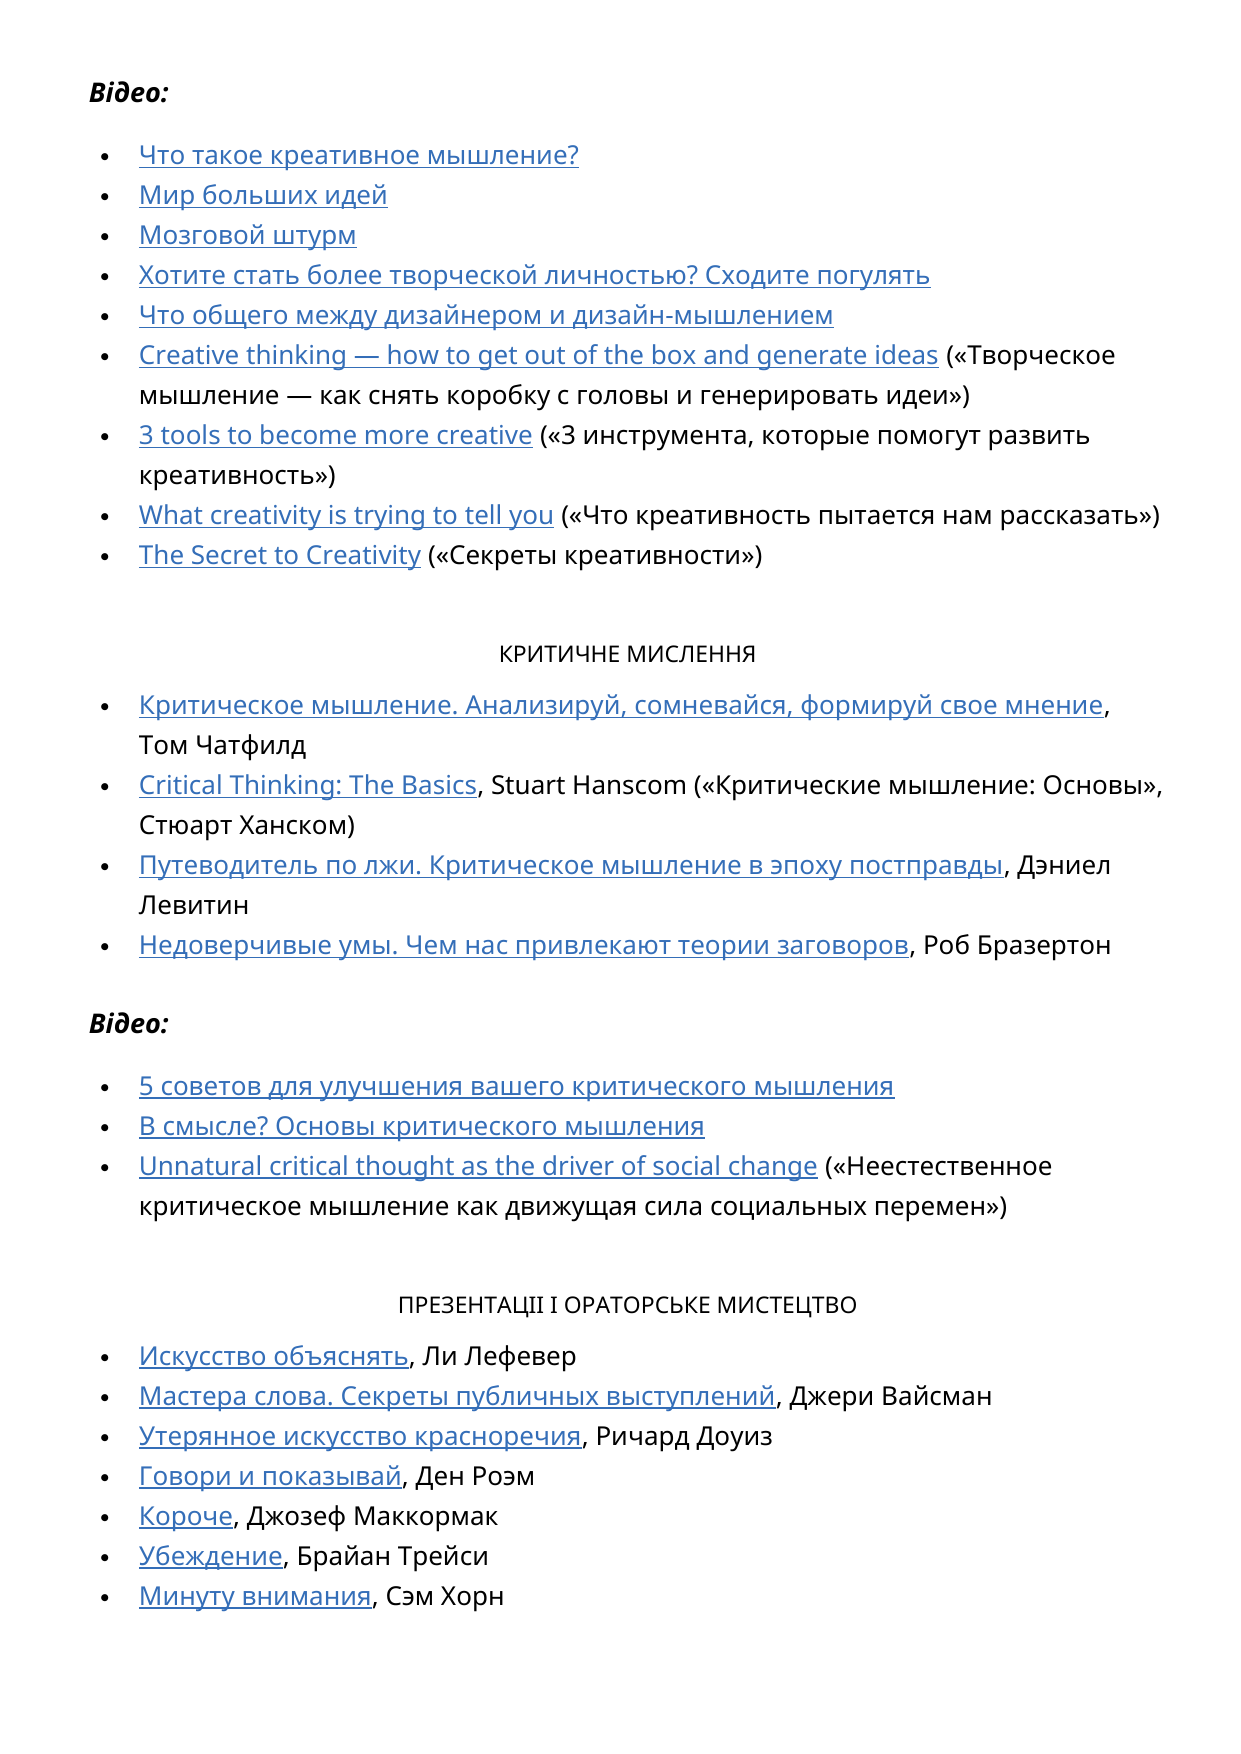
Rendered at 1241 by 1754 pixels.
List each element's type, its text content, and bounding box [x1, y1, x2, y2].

list Что общего между дизайнером и дизайн-мышлением [101, 292, 1167, 332]
list Искусство объяснять, Ли Лефевер [101, 1333, 1167, 1373]
list Путеводитель по лжи. Критическое мышление в эпоху постправды, Дэниел Левитин [101, 842, 1167, 922]
list Утерянное искусство красноречия, Ричард Доуиз [101, 1413, 1167, 1453]
list Короче, Джозеф Маккормак [101, 1493, 1167, 1533]
list Мастера слова. Секреты публичных выступлений, Джери Вайсман [101, 1373, 1167, 1413]
list What creativity is trying to tell you («Что креативность пытается нам рассказать») [101, 492, 1167, 532]
list Что такое креативное мышление? [101, 132, 1167, 172]
list Минуту внимания, Сэм Хорн [101, 1573, 1167, 1613]
list Критическое мышление. Анализируй, сомневайся, формируй свое мнение, Том Чатфилд [101, 682, 1167, 762]
subtitle Відео: [89, 1004, 1167, 1041]
text КРИТИЧНЕ МИСЛЕННЯ [89, 632, 1167, 669]
list Creative thinking — how to get out of the box and generate ideas («Творческое мышление — как снять коробку с головы и генерировать идеи») [101, 332, 1167, 412]
list Мир больших идей [101, 172, 1167, 212]
list Говори и показывай, Ден Роэм [101, 1453, 1167, 1493]
list The Secret to Creativity («Секреты креативности») [101, 532, 1167, 572]
list Хотите стать более творческой личностью? Сходите погулять [101, 252, 1167, 292]
list Недоверчивые умы. Чем нас привлекают теории заговоров, Роб Бразертон [101, 922, 1167, 962]
list Мозговой штурм [101, 212, 1167, 252]
text ПРЕЗЕНТАЦІІ І ОРАТОРСЬКЕ МИСТЕЦТВО [89, 1283, 1167, 1320]
list В смысле? Основы критического мышления [101, 1103, 1167, 1143]
list Убеждение, Брайан Трейси [101, 1533, 1167, 1573]
subtitle Відео: [89, 74, 1167, 111]
list 5 советов для улучшения вашего критического мышления [101, 1063, 1167, 1103]
list Unnatural critical thought as the driver of social change («Неестественное критическое мышление как движущая сила социальных перемен») [101, 1143, 1167, 1223]
list Critical Thinking: The Basics, Stuart Hanscom («Критические мышление: Основы», Стюарт Ханском) [101, 762, 1167, 842]
list 3 tools to become more creative («3 инструмента, которые помогут развить креативность») [101, 412, 1167, 492]
